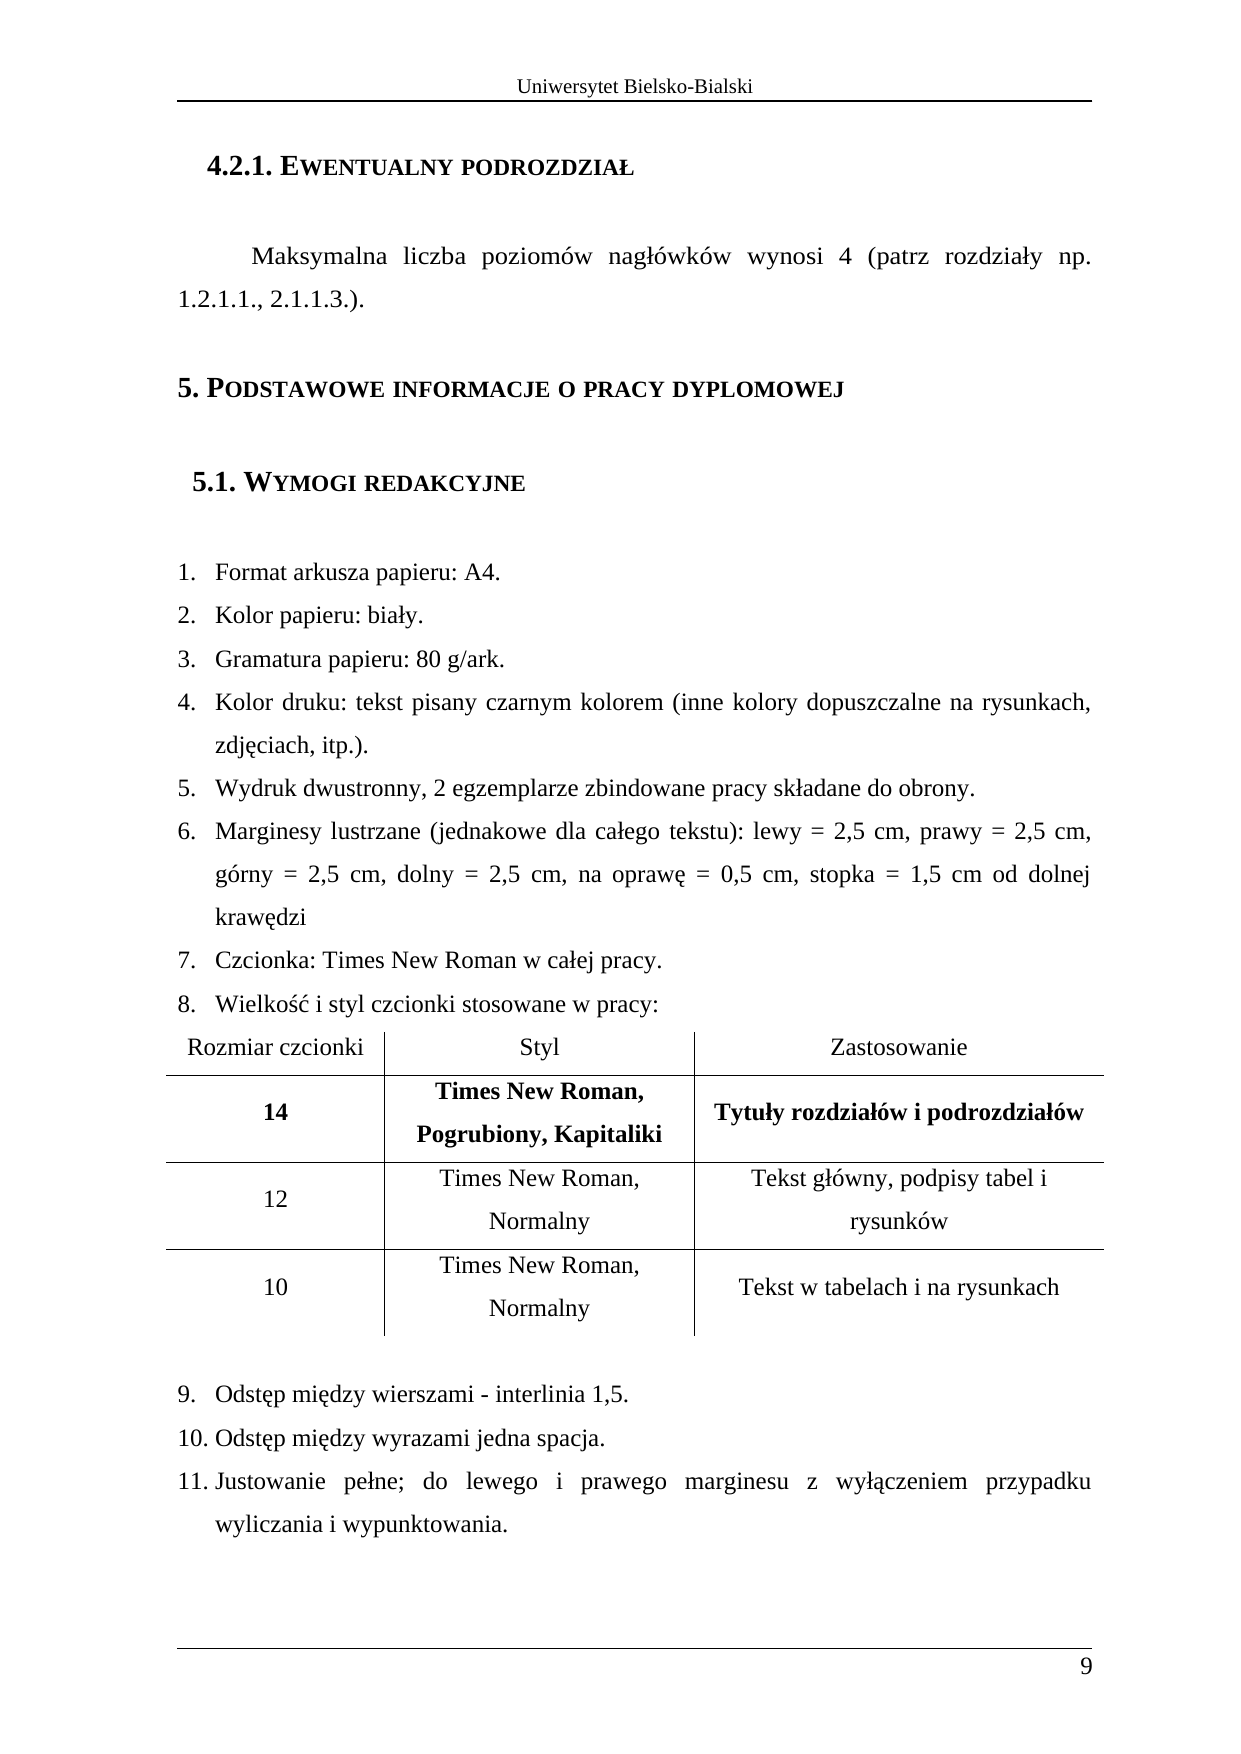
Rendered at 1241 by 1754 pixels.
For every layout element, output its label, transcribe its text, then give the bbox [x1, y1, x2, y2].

subtitle 5. Podstawowe informacje o pracy dyplomowej [177, 371, 1092, 404]
table_header Rozmiar czcionki [166, 1032, 384, 1075]
table_cell Tytuły rozdziałów i podrozdziałów [695, 1076, 1103, 1162]
table_cell Times New Roman, Normalny [385, 1163, 694, 1249]
table_cell 14 [166, 1076, 384, 1162]
subtitle 5.1. Wymogi redakcyjne [192, 464, 1092, 497]
table_header Styl [385, 1032, 694, 1075]
table_cell Tekst w tabelach i na rysunkach [695, 1250, 1103, 1336]
list Odstęp między wierszami - interlinia 1,5. [177, 1379, 1092, 1408]
text Maksymalna liczba poziomów nagłówków wynosi 4 (patrz rozdziały np. 1.2.1.1., 2.1.1.3.). [177, 241, 1092, 313]
list Wielkość i styl czcionki stosowane w pracy: [177, 989, 1092, 1017]
list Odstęp między wyrazami jedna spacja. [177, 1423, 1092, 1451]
list Wydruk dwustronny, 2 egzemplarze zbindowane pracy składane do obrony. [177, 773, 1092, 802]
table_cell Times New Roman, Pogrubiony, Kapitaliki [385, 1076, 694, 1162]
list Gramatura papieru: 80 g/ark. [177, 644, 1092, 672]
list Kolor papieru: biały. [177, 601, 1092, 629]
list Kolor druku: tekst pisany czarnym kolorem (inne kolory dopuszczalne na rysunkach, zdjęciach, itp.). [177, 687, 1092, 759]
table_cell 10 [166, 1250, 384, 1336]
list Format arkusza papieru: A4. [177, 557, 1092, 586]
table_header Zastosowanie [695, 1032, 1103, 1075]
list Czcionka: Times New Roman w całej pracy. [177, 946, 1092, 974]
table_cell Times New Roman, Normalny [385, 1250, 694, 1336]
table_cell Tekst główny, podpisy tabel i rysunków [695, 1163, 1103, 1249]
list Marginesy lustrzane (jednakowe dla całego tekstu): lewy = 2,5 cm, prawy = 2,5 cm, górny = 2,5 cm, dolny = 2,5 cm, na oprawę = 0,5 cm, stopka = 1,5 cm od dolnej krawędzi [177, 816, 1092, 931]
list Justowanie pełne; do lewego i prawego marginesu z wyłączeniem przypadku wyliczania i wypunktowania. [177, 1466, 1092, 1538]
table_cell 12 [166, 1163, 384, 1249]
subtitle 4.2.1. Ewentualny podrozdział [207, 148, 1092, 181]
